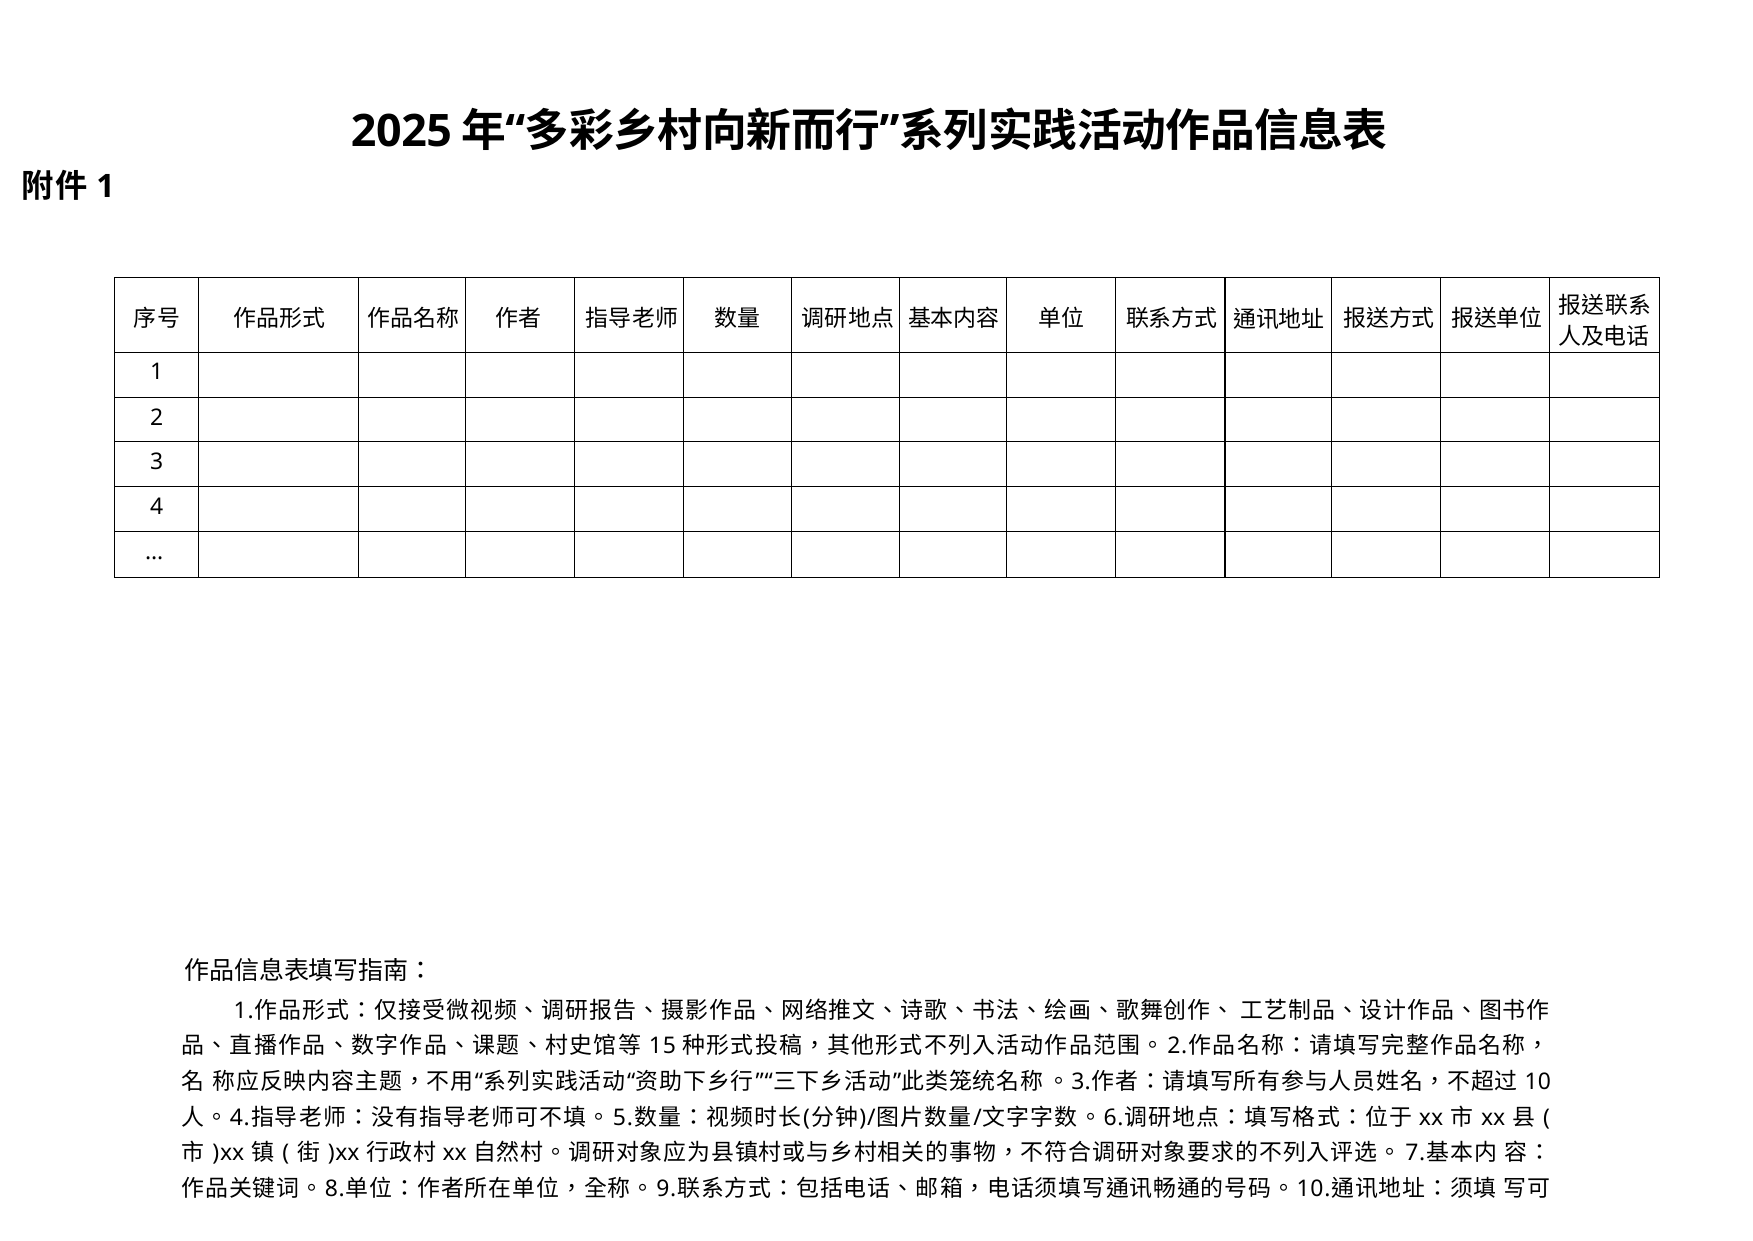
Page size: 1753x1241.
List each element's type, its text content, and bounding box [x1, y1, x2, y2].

table_cell [684, 353, 791, 397]
table_cell [1441, 398, 1549, 441]
table_cell [1007, 398, 1115, 441]
table_cell [1007, 353, 1115, 397]
table_cell [575, 487, 683, 531]
table_cell [466, 532, 574, 577]
table_header 作品形式 [199, 278, 358, 352]
table_cell [900, 398, 1006, 441]
table_cell [359, 442, 465, 486]
table_cell [199, 532, 358, 577]
table_cell [1441, 532, 1549, 577]
table_cell [1116, 487, 1224, 531]
table_cell [1332, 398, 1440, 441]
table_cell [900, 487, 1006, 531]
table_cell [1007, 532, 1115, 577]
table_cell [1226, 353, 1331, 397]
table_cell [199, 487, 358, 531]
table_cell [792, 487, 899, 531]
table_cell [575, 532, 683, 577]
table_cell [1116, 398, 1224, 441]
table_cell [1007, 442, 1115, 486]
table_cell [359, 398, 465, 441]
table_cell [792, 442, 899, 486]
table_header 数量 [684, 278, 791, 352]
table_cell [1441, 487, 1549, 531]
table_cell [792, 398, 899, 441]
table_cell [1441, 353, 1549, 397]
text 附件1 [21, 165, 171, 206]
table_cell [1116, 442, 1224, 486]
table_cell [466, 353, 574, 397]
table_header 通讯地址 [1226, 278, 1331, 352]
table_header 序号 [115, 278, 198, 352]
table_cell 4 [115, 487, 198, 531]
table_cell [575, 353, 683, 397]
table_cell [575, 442, 683, 486]
table_cell 2 [115, 398, 198, 441]
table_cell 1 [115, 353, 198, 397]
table_cell [1550, 442, 1659, 486]
table_cell [199, 398, 358, 441]
text 作品信息表填写指南： [184, 955, 1637, 986]
table_cell [466, 398, 574, 441]
table_cell [359, 532, 465, 577]
table_cell [900, 442, 1006, 486]
table_header 调研地点 [792, 278, 899, 352]
table_header 作者 [466, 278, 574, 352]
table_cell [792, 353, 899, 397]
table_cell [684, 487, 791, 531]
table_cell [199, 442, 358, 486]
table_header 基本内容 [900, 278, 1006, 352]
table_cell [1550, 398, 1659, 441]
table_header 联系方式 [1116, 278, 1224, 352]
text 2025年“多彩乡村向新而行”系列实践活动作品信息表 [351, 107, 1637, 156]
table_cell [1550, 353, 1659, 397]
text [181, 993, 1551, 1203]
table_cell [792, 532, 899, 577]
table_cell [575, 398, 683, 441]
table_header 作品名称 [359, 278, 465, 352]
table_cell [1550, 487, 1659, 531]
table_cell [199, 353, 358, 397]
table_header 指导老师 [575, 278, 683, 352]
table_cell [684, 442, 791, 486]
table_cell [1116, 353, 1224, 397]
table_cell [359, 487, 465, 531]
table_cell [1332, 487, 1440, 531]
table_cell [1226, 398, 1331, 441]
table_cell [466, 442, 574, 486]
table_cell 3 [115, 442, 198, 486]
table_cell [466, 487, 574, 531]
table_cell [1226, 442, 1331, 486]
table_header 报送联系 人及电话 [1550, 278, 1659, 352]
table_header 报送方式 [1332, 278, 1440, 352]
table_header 单位 [1007, 278, 1115, 352]
table_cell [1441, 442, 1549, 486]
table_cell [359, 353, 465, 397]
table_cell [1226, 532, 1331, 577]
table_cell [1007, 487, 1115, 531]
table_cell [1116, 532, 1224, 577]
table_cell [900, 532, 1006, 577]
table_cell [684, 532, 791, 577]
table_cell [1332, 532, 1440, 577]
table_cell [900, 353, 1006, 397]
table_header 报送单位 [1441, 278, 1549, 352]
table_cell [684, 398, 791, 441]
table_cell [1332, 442, 1440, 486]
table_cell [1226, 487, 1331, 531]
table_cell [1332, 353, 1440, 397]
table_cell [1550, 532, 1659, 577]
table_cell … [115, 532, 198, 577]
